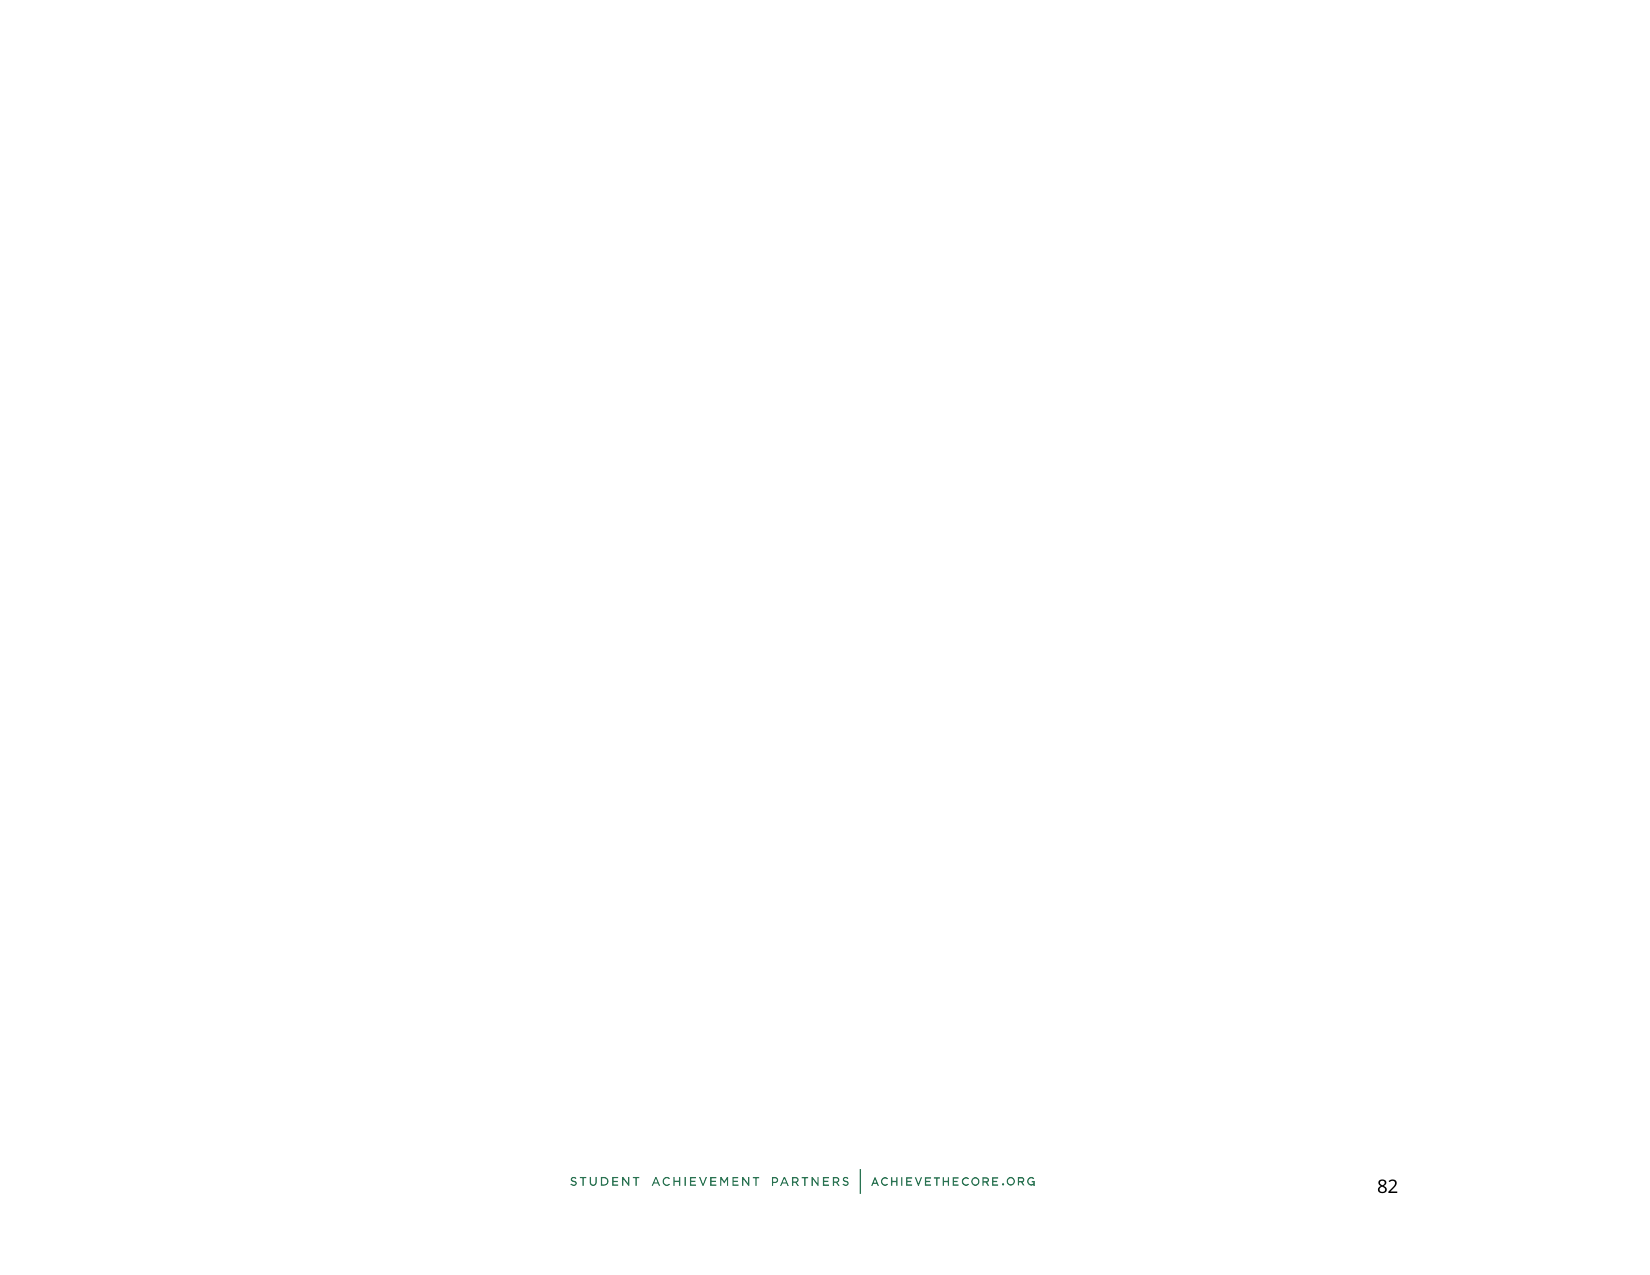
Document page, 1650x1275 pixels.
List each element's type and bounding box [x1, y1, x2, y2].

picture [570, 1169, 1035, 1194]
